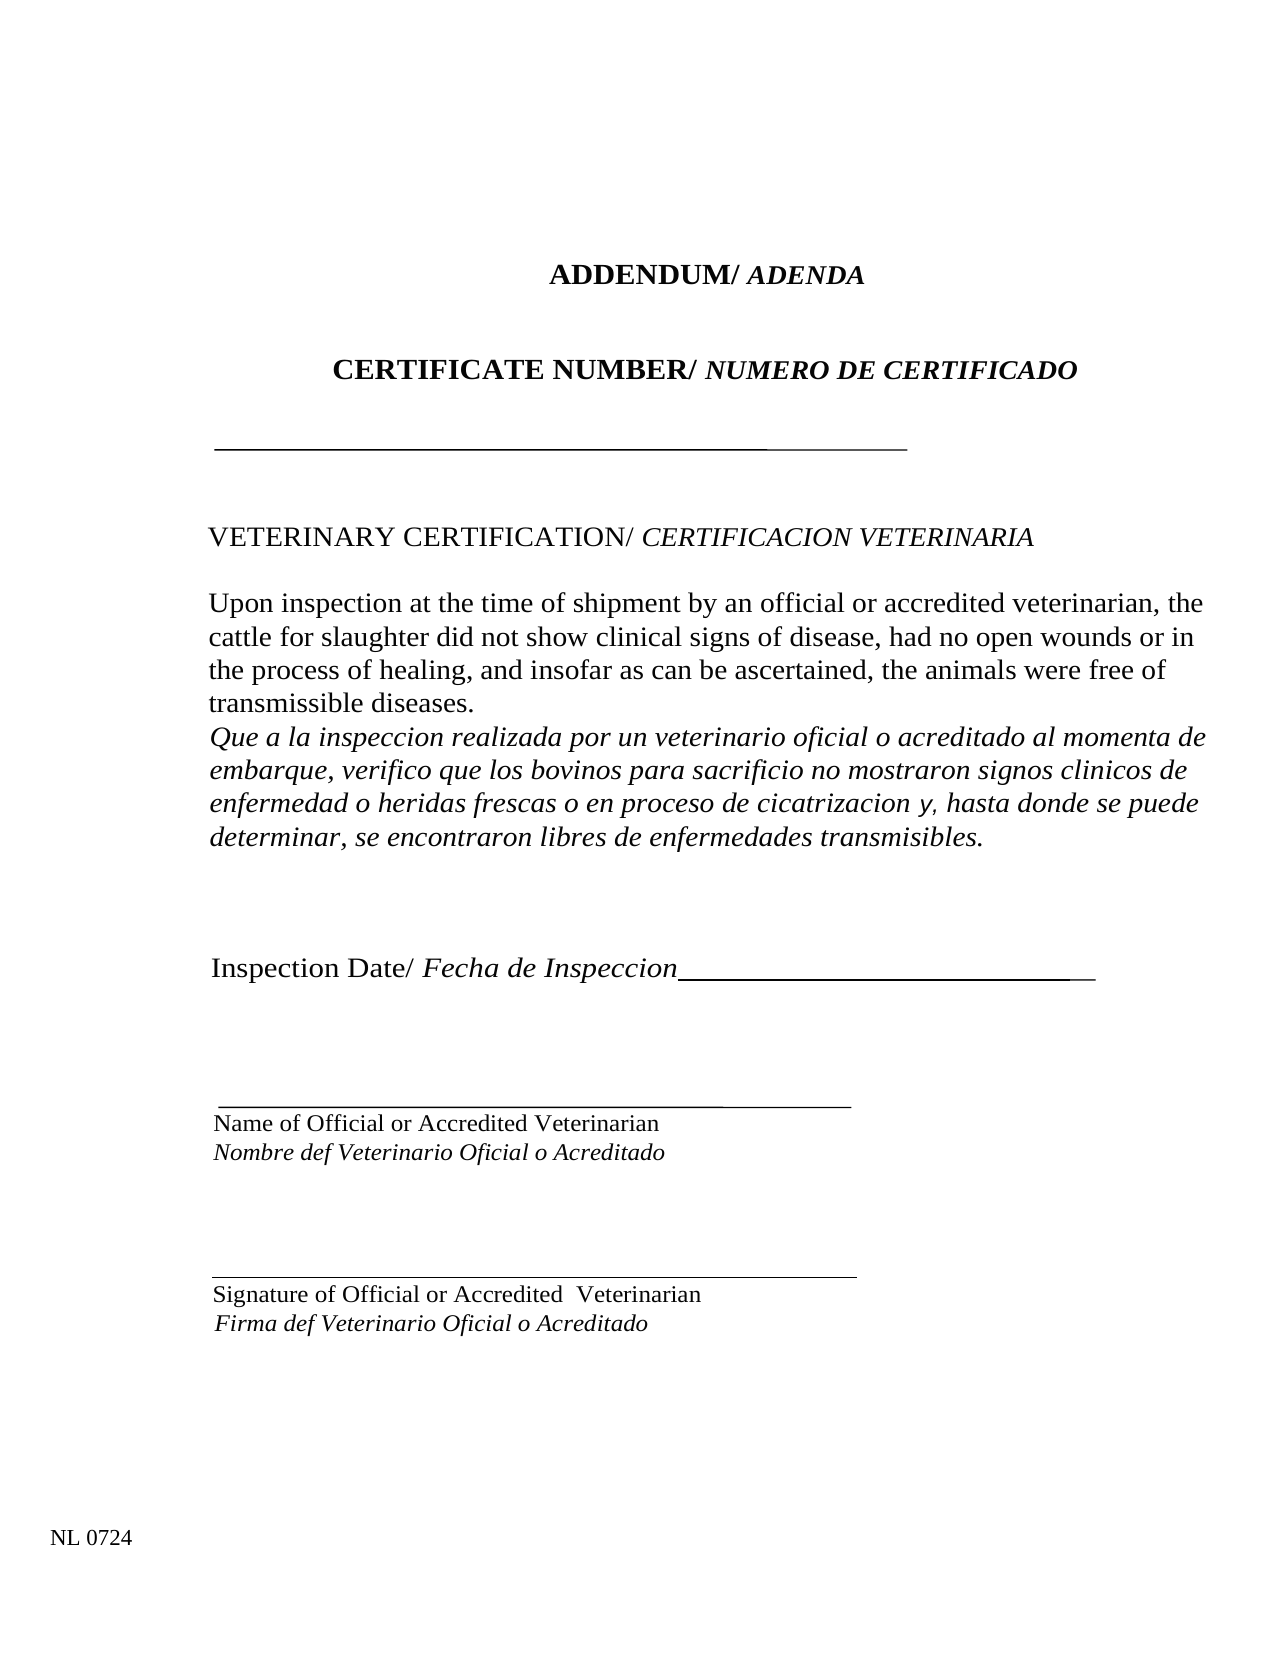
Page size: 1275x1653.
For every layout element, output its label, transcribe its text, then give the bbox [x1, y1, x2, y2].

text ADDENDUM/ ADENDA [273, 257, 1144, 290]
text Signature of Official or Accredited Veterinarian [212, 1273, 1229, 1308]
text VETERINARY CERTIFICATION/ CERTIFICACION VETERINARIA [207, 520, 1229, 552]
text Firma def Veterinario Oficial o Acreditado [214, 1309, 1229, 1336]
text Upon inspection at the time of shipment by an official or accredited veterinarian, the cattle for slaughter did not show clinical signs of disease, had no open wounds or in the process of healing, and insofar as can be ascertained, the animals were free of transmissible diseases. [208, 587, 1208, 719]
text Inspection Date/ Fecha de Inspeccion _ [211, 951, 1229, 983]
text Name of Official or Accredited Veterinarian [213, 1103, 1229, 1137]
text CERTIFICATE NUMBER/ NUMERO DE CERTIFICADO [273, 352, 1139, 386]
text Que a la inspeccion realizada por un veterinario oficial o acreditado al momenta de embarque, verifico que los bovinos para sacrificio no mostraron signos clinicos de enfermedad o heridas frescas o en proceso de cicatrizacion y, hasta donde se puede determinar, se encontraron libres de enfermedades transmisibles. [209, 720, 1210, 852]
subtitle Nombre def Veterinario Oficial o Acreditado [213, 1138, 1229, 1166]
